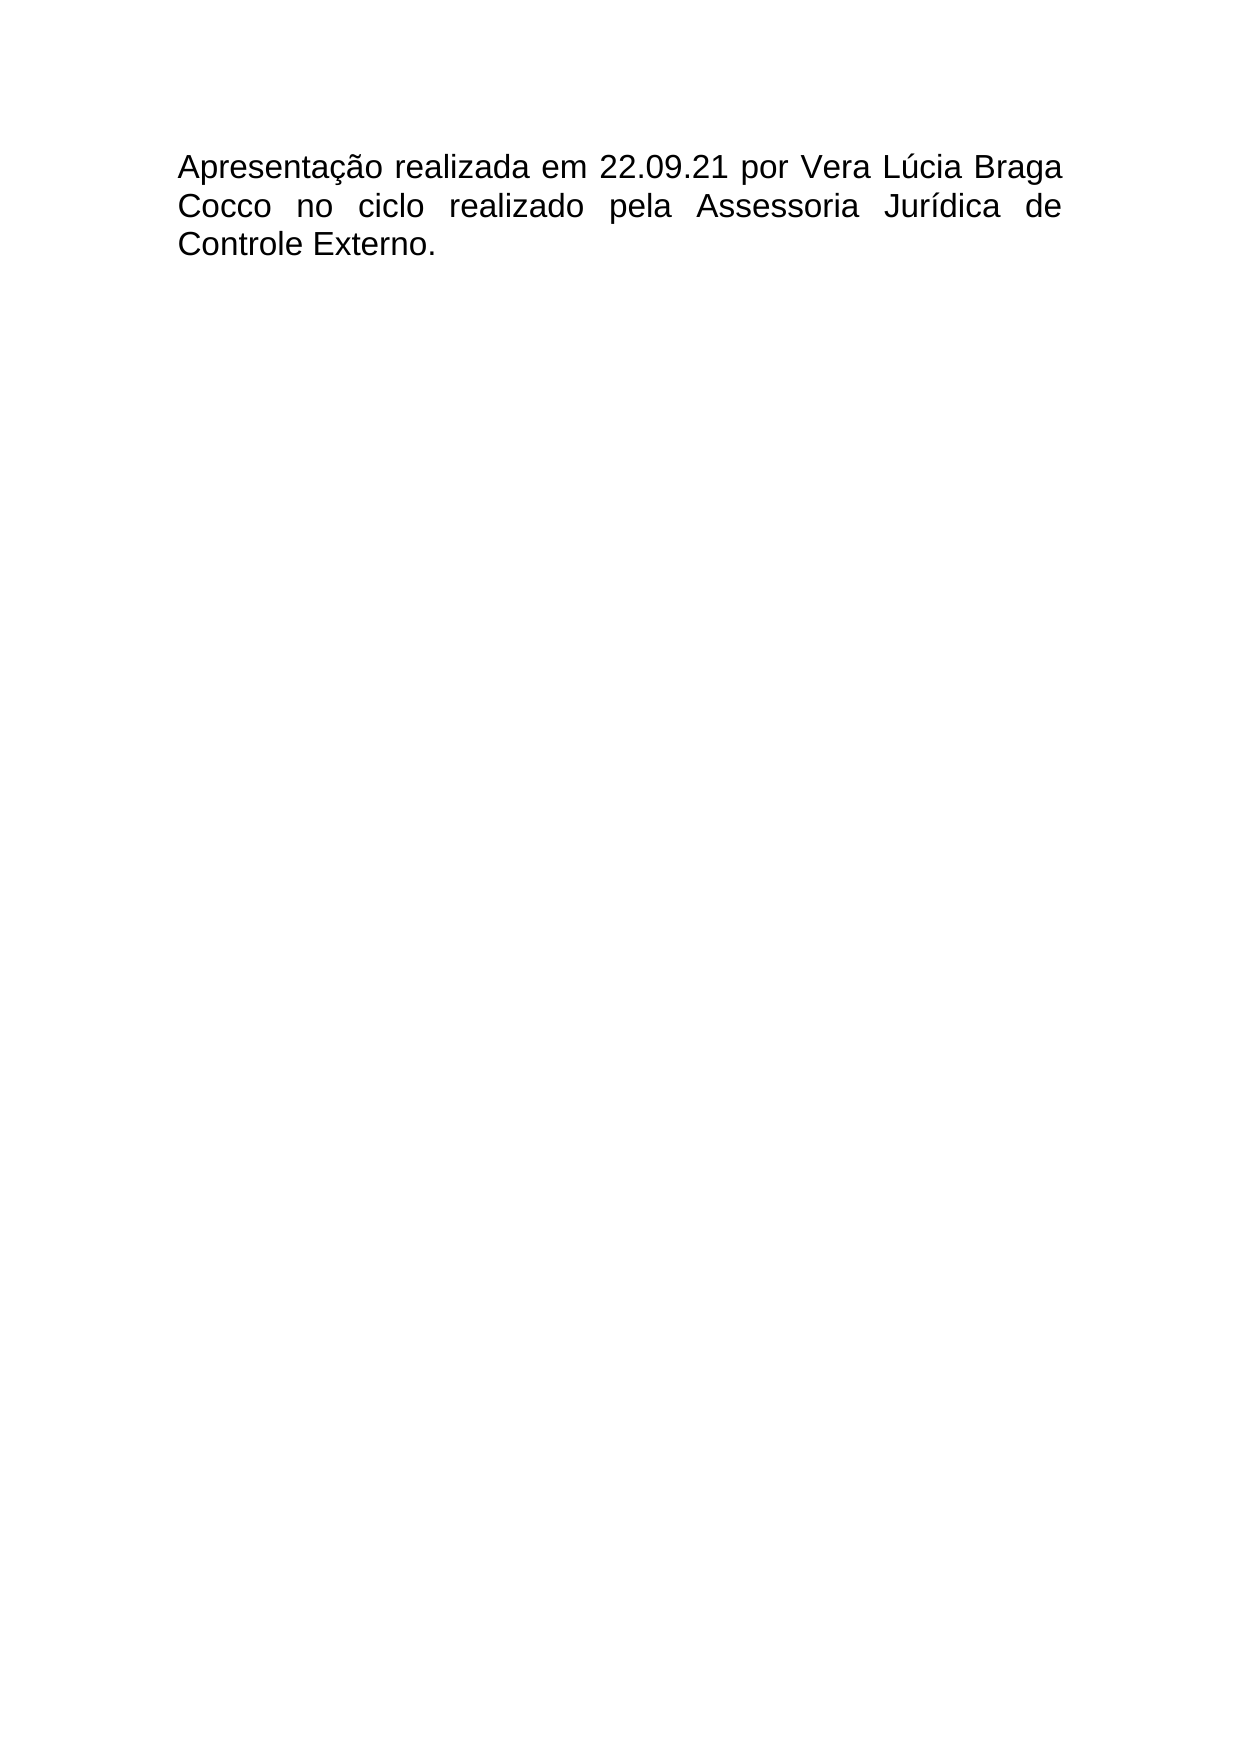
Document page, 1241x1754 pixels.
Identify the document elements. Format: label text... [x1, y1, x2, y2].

text Apresentação realizada em 22.09.21 por Vera Lúcia Braga Cocco no ciclo realizado pela Assessoria Jurídica de Controle Externo. [177, 148, 1063, 263]
